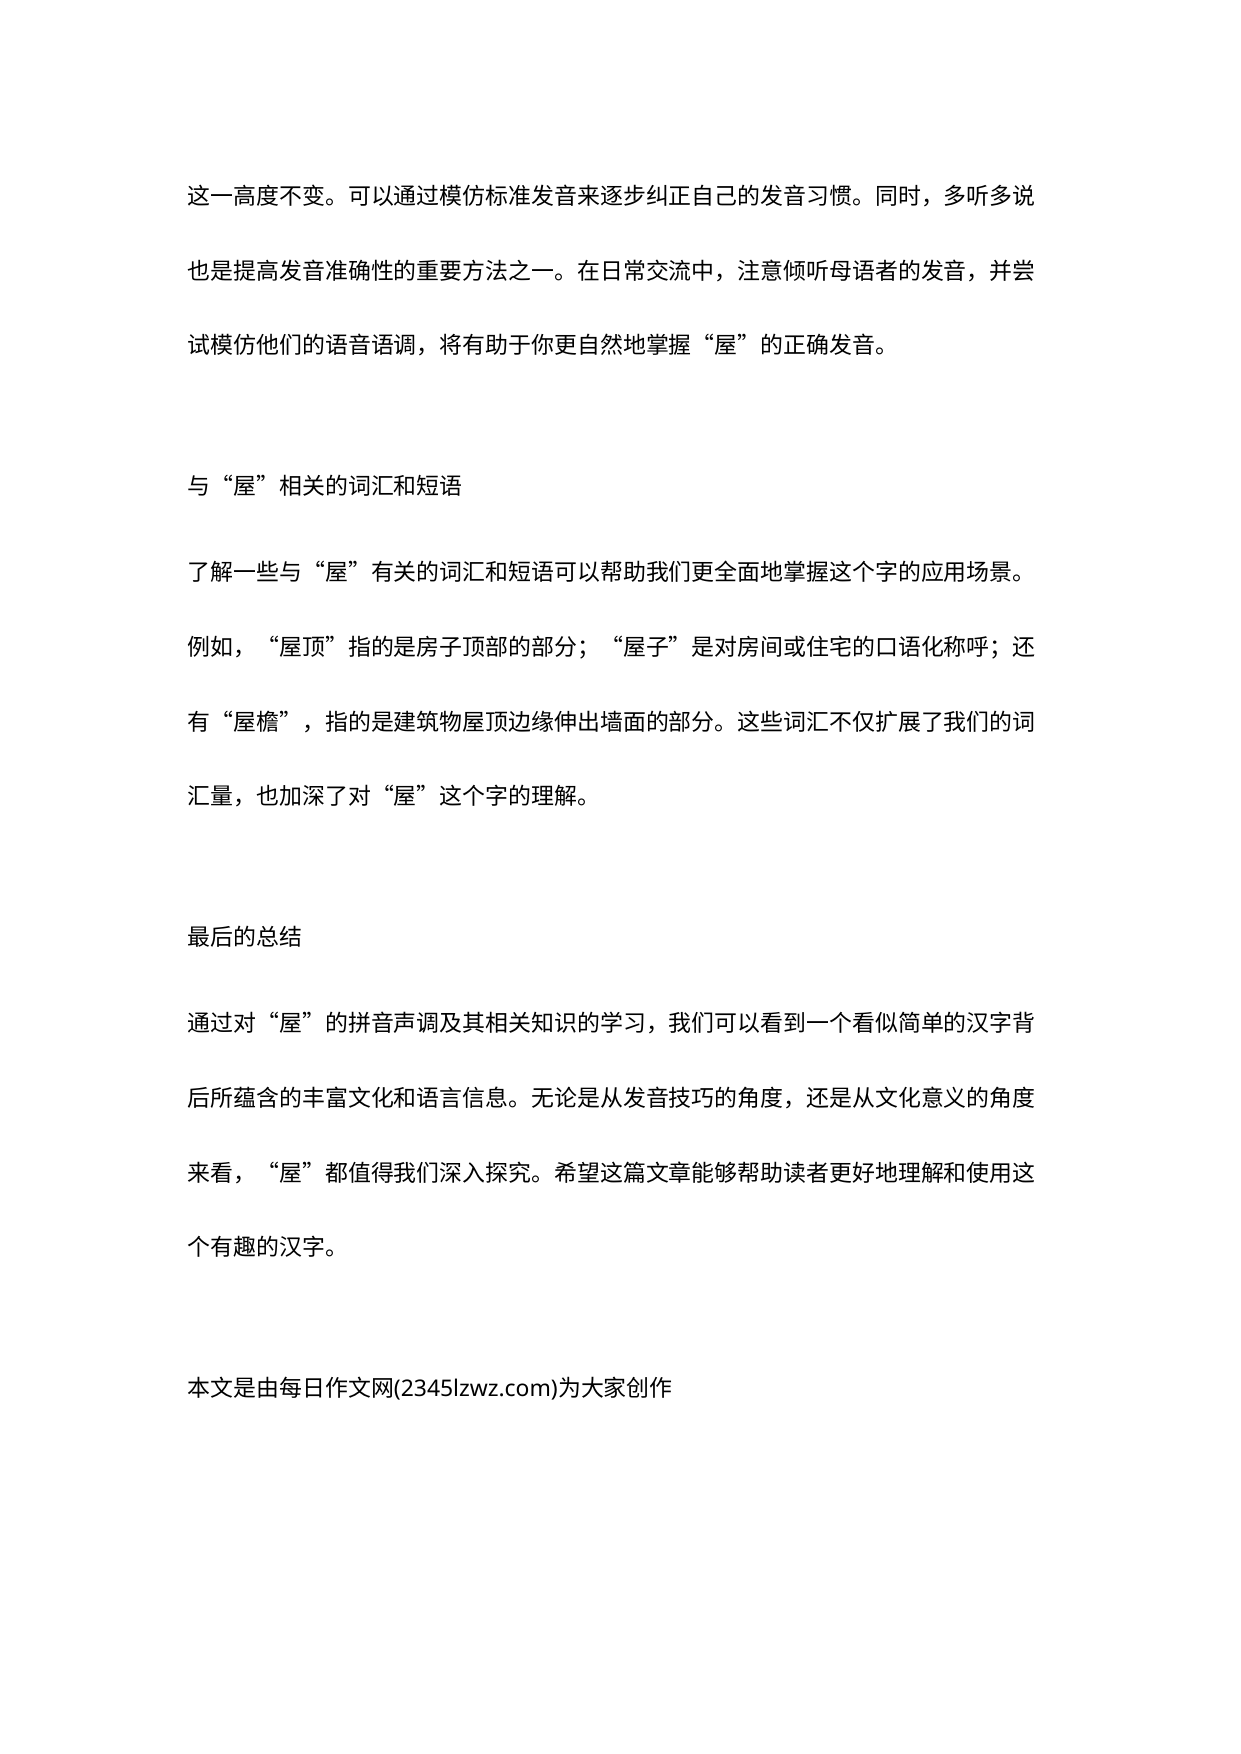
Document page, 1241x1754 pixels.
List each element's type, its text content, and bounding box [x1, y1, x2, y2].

text 与“屋”相关的词汇和短语 [187, 452, 1053, 517]
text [187, 162, 1053, 376]
text 了解一些与“屋”有关的词汇和短语可以帮助我们更全面地掌握这个字的应用场景。例如，“屋顶”指的是房子顶部的部分；“屋子”是对房间或住宅的口语化称呼；还有“屋檐”，指的是建筑物屋顶边缘伸出墙面的部分。这些词汇不仅扩展了我们的词汇量，也加深了对“屋”这个字的理解。 [187, 538, 1053, 827]
text 最后的总结 [187, 903, 1053, 968]
text 通过对“屋”的拼音声调及其相关知识的学习，我们可以看到一个看似简单的汉字背后所蕴含的丰富文化和语言信息。无论是从发音技巧的角度，还是从文化意义的角度来看，“屋”都值得我们深入探究。希望这篇文章能够帮助读者更好地理解和使用这个有趣的汉字。 [187, 989, 1053, 1278]
text 本文是由每日作文网(2345lzwz.com)为大家创作 [187, 1354, 1053, 1419]
